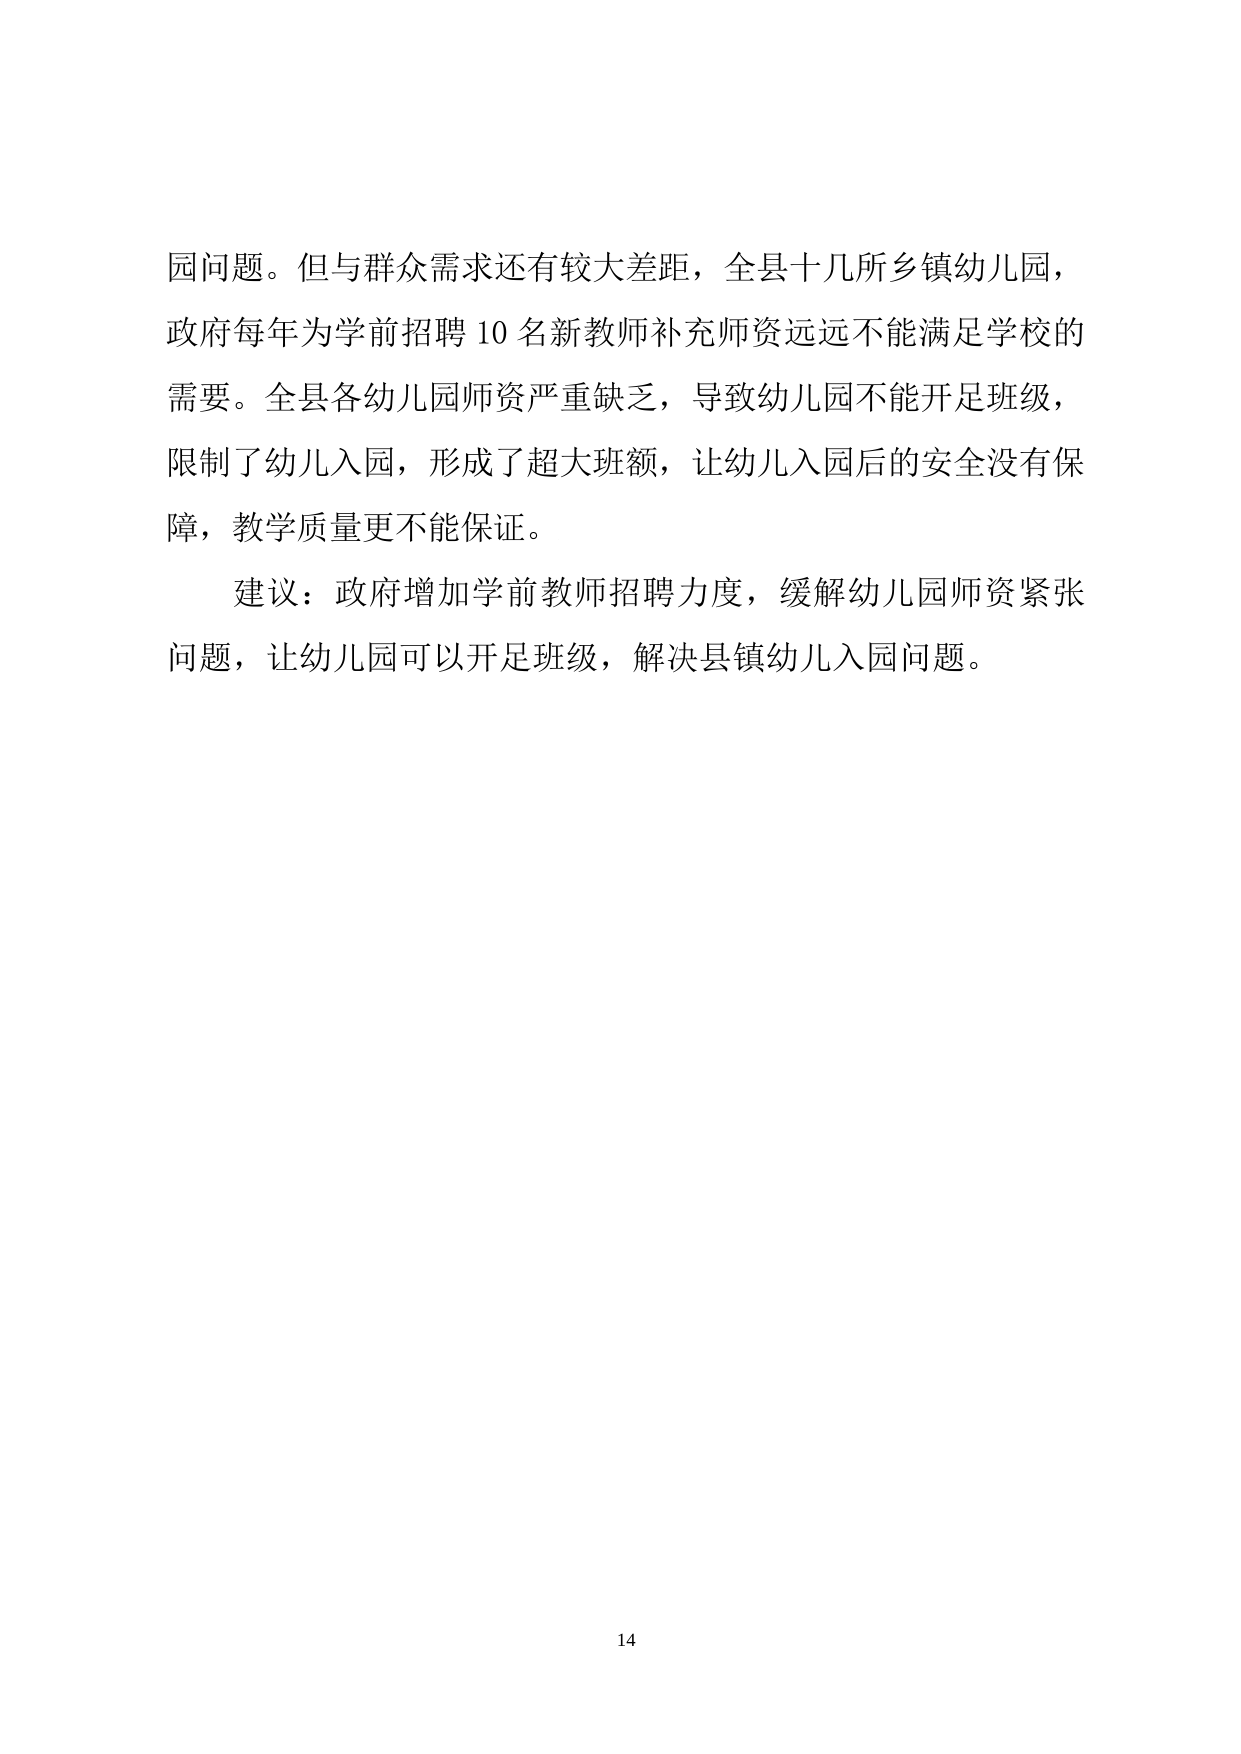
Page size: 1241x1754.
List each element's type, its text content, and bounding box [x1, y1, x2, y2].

text 建议：政府增加学前教师招聘力度，缓解幼儿园师资紧张问题，让幼儿园可以开足班级，解决县镇幼儿入园问题。 [165, 558, 1087, 688]
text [165, 233, 1087, 558]
